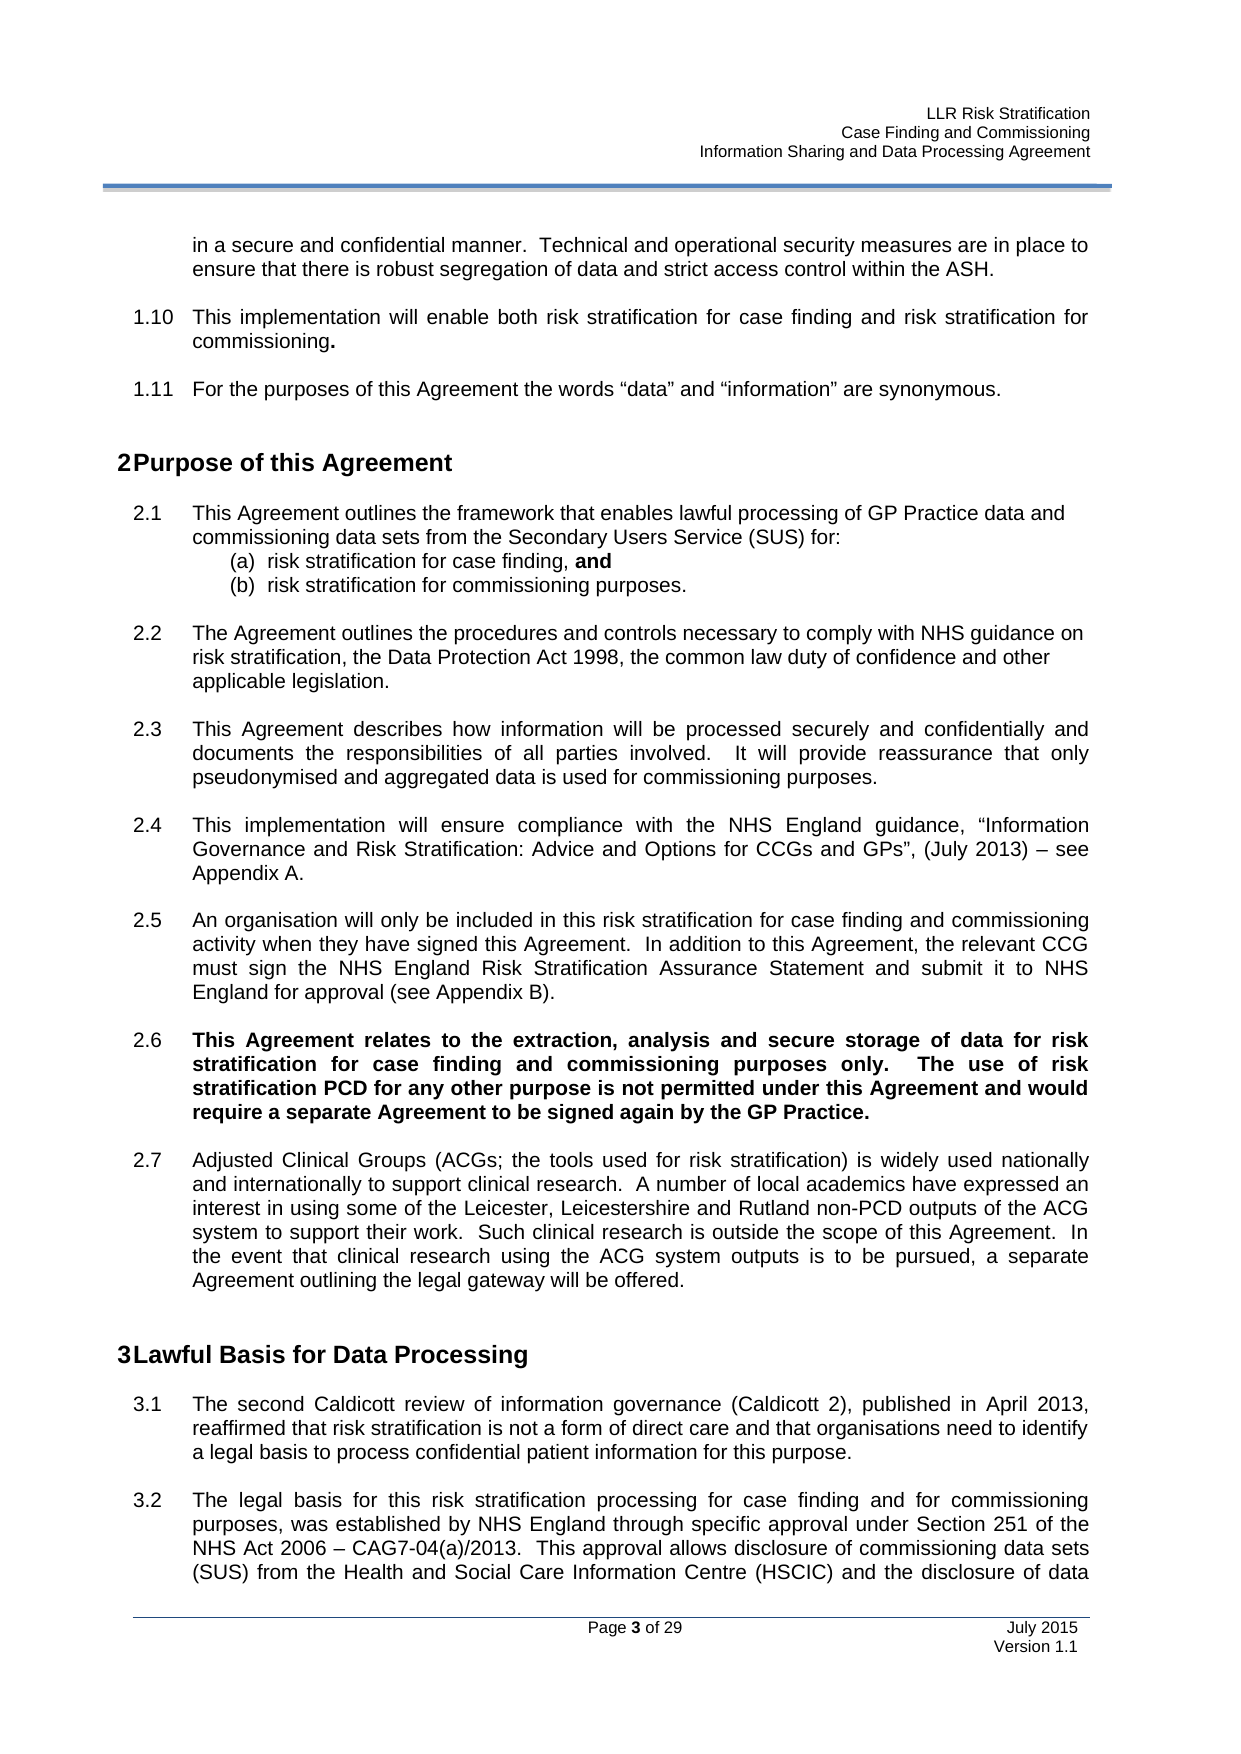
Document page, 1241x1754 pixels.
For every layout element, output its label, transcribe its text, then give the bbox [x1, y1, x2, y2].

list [133, 1488, 1090, 1584]
list This Agreement outlines the framework that enables lawful processing of GP Practice data and commissioning data sets from the Secondary Users Service (SUS) for: [133, 501, 1090, 549]
list The second Caldicott review of information governance (Caldicott 2), published in April 2013, reaffirmed that risk stratification is not a form of direct care and that organisations need to identify a legal basis to process confidential patient information for this purpose. [133, 1392, 1090, 1488]
list This Agreement relates to the extraction, analysis and secure storage of data for risk stratification for case finding and commissioning purposes only. The use of risk stratification PCD for any other purpose is not permitted under this Agreement and would require a separate Agreement to be signed again by the GP Practice. [133, 1028, 1090, 1124]
list The Agreement outlines the procedures and controls necessary to comply with NHS guidance on risk stratification, the Data Protection Act 1998, the common law duty of confidence and other applicable legislation. [133, 621, 1090, 693]
list Adjusted Clinical Groups (ACGs; the tools used for risk stratification) is widely used nationally and internationally to support clinical research. A number of local academics have expressed an interest in using some of the Leicester, Leicestershire and Rutland non-PCD outputs of the ACG system to support their work. Such clinical research is outside the scope of this Agreement. In the event that clinical research using the ACG system outputs is to be pursued, a separate Agreement outlining the legal gateway will be offered. [133, 1148, 1090, 1292]
list This Agreement describes how information will be processed securely and confidentially and documents the responsibilities of all parties involved. It will provide reassurance that only pseudonymised and aggregated data is used for commissioning purposes. [133, 717, 1090, 812]
list An organisation will only be included in this risk stratification for case finding and commissioning activity when they have signed this Agreement. In addition to this Agreement, the relevant CCG must sign the NHS England Risk Stratification Assurance Statement and submit it to NHS England for approval (see Appendix B). [133, 908, 1090, 1004]
subtitle Lawful Basis for Data Processing [117, 1339, 1090, 1368]
subtitle Purpose of this Agreement [117, 448, 1090, 477]
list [133, 233, 1090, 281]
list This implementation will enable both risk stratification for case finding and risk stratification for commissioning. [133, 304, 1090, 352]
list This implementation will ensure compliance with the NHS England guidance, “Information Governance and Risk Stratification: Advice and Options for CCGs and GPs”, (July 2013) – see Appendix A. [133, 812, 1090, 884]
list For the purposes of this Agreement the words “data” and “information” are synonymous. [133, 376, 1090, 424]
list risk stratification for case finding, and [229, 549, 1090, 573]
list risk stratification for commissioning purposes. [229, 573, 1090, 621]
